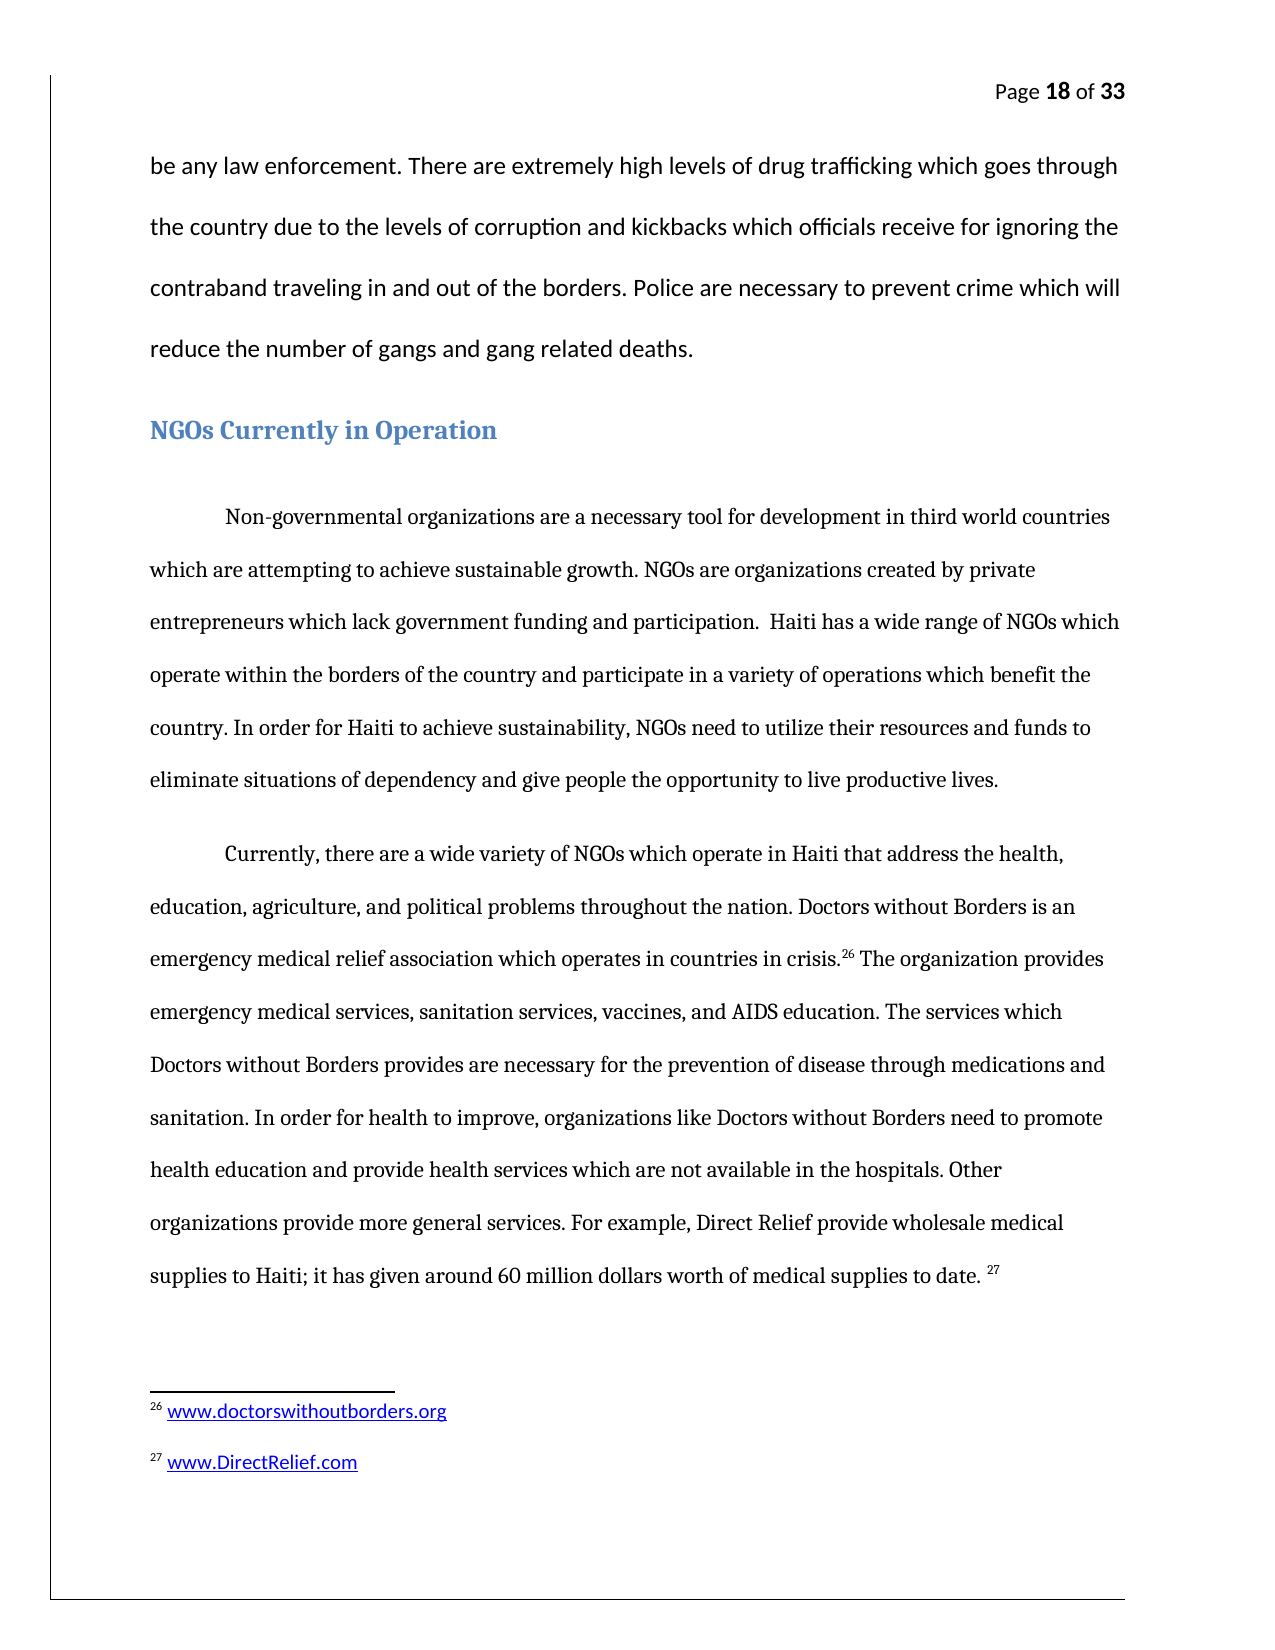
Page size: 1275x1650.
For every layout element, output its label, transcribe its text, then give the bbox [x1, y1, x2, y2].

subtitle NGOs Currently in Operation [150, 415, 1125, 446]
text Currently, there are a wide variety of NGOs which operate in Haiti that address the health, education, agriculture, and political problems throughout the nation. Doctors without Borders is an emergency medical relief association which operates in countries in crisis. The organization provides emergency medical services, sanitation services, vaccines, and AIDS education. The services which Doctors without Borders provides are necessary for the prevention of disease through medications and sanitation. In order for health to improve, organizations like Doctors without Borders need to promote health education and provide health services which are not available in the hospitals. Other organizations provide more general services. For example, Direct Relief provide wholesale medical supplies to Haiti; it has given around 60 million dollars worth of medical supplies to date. [150, 841, 1125, 1289]
text Non-governmental organizations are a necessary tool for development in third world countries which are attempting to achieve sustainable growth. NGOs are organizations created by private entrepreneurs which lack government funding and participation. Haiti has a wide range of NGOs which operate within the borders of the country and participate in a variety of operations which benefit the country. In order for Haiti to achieve sustainability, NGOs need to utilize their resources and funds to eliminate situations of dependency and give people the opportunity to live productive lives. [150, 504, 1125, 794]
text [150, 150, 1125, 364]
